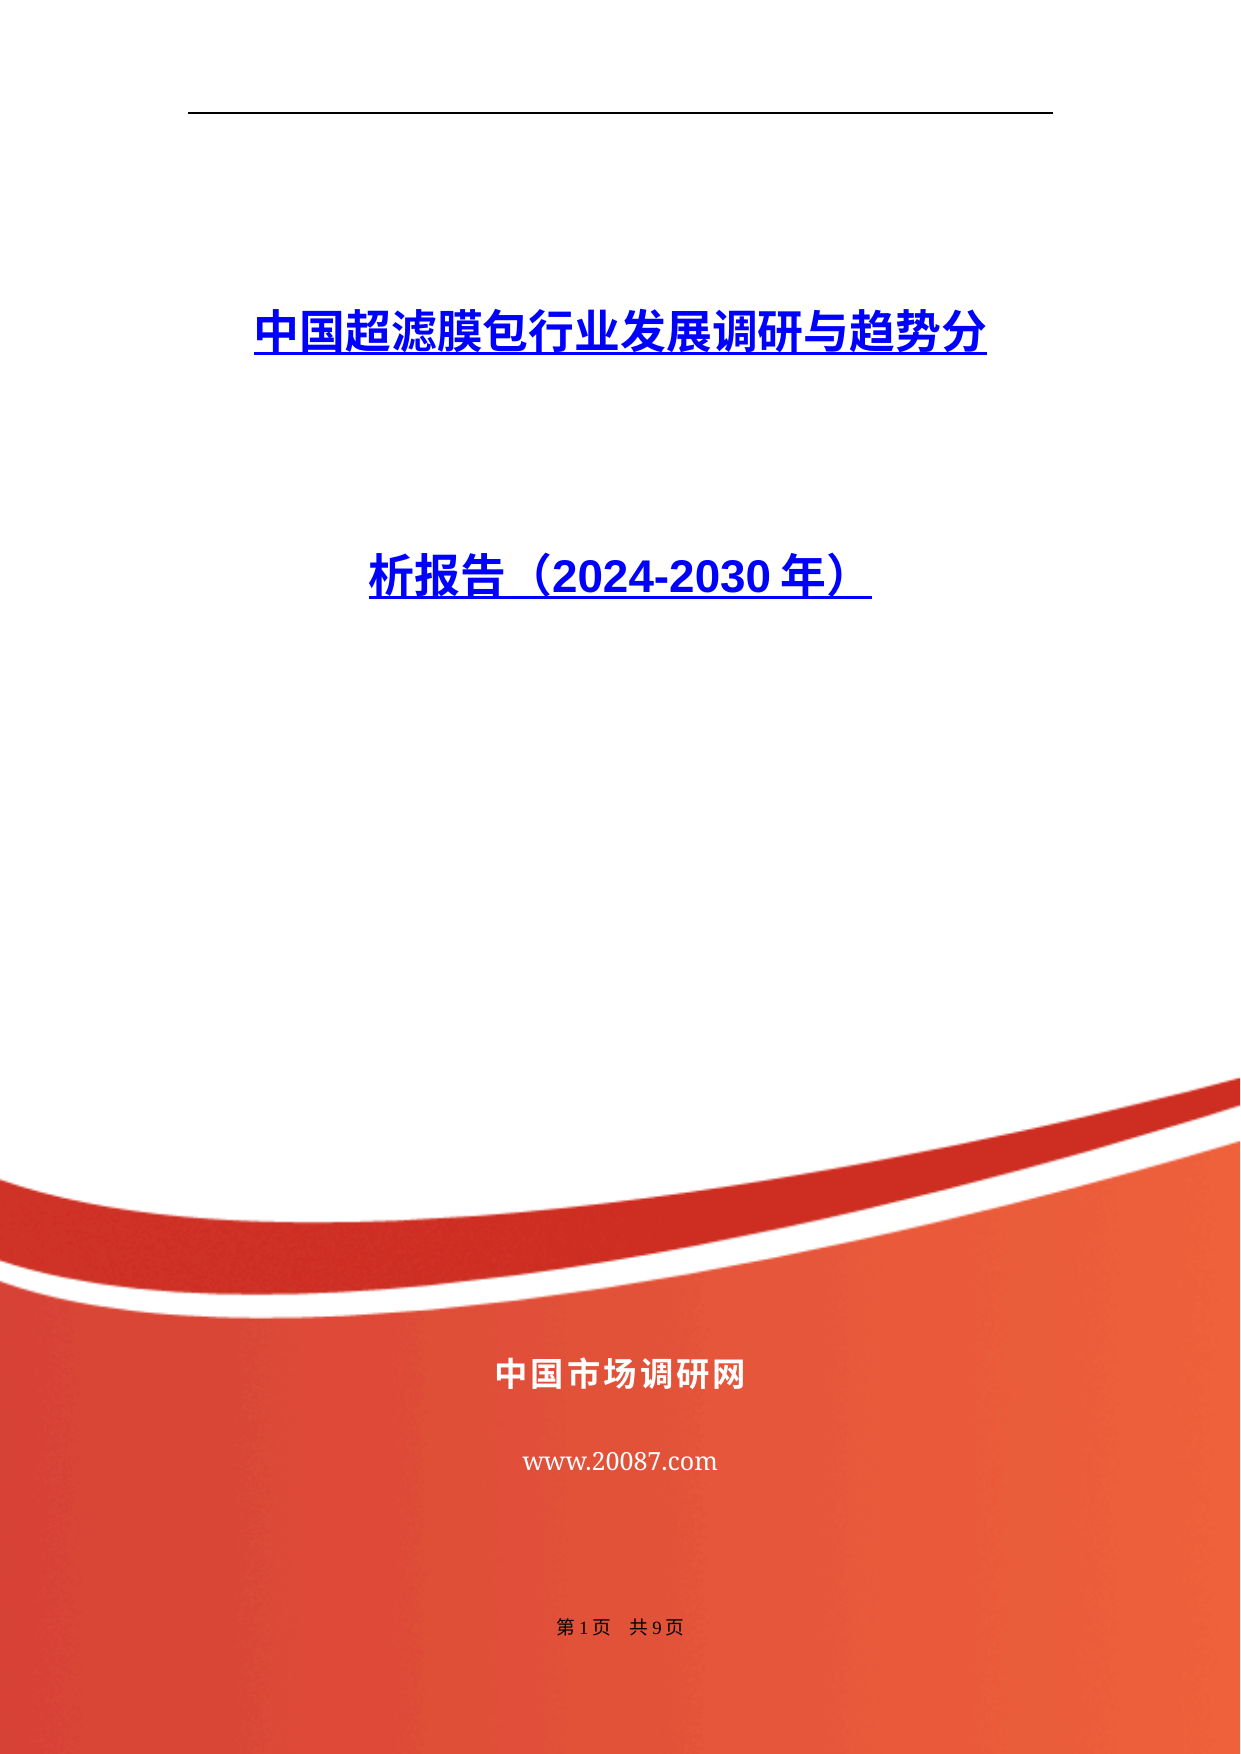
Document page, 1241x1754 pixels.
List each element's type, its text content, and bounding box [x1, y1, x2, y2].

table_header 中国超滤膜包行业发展调研与趋势分析报告（2024-2030年） [188, 207, 1053, 773]
picture [0, 1006, 1241, 1754]
text www.20087.com [187, 1428, 1053, 1493]
subtitle 中国市场调研网 [187, 1339, 1053, 1404]
